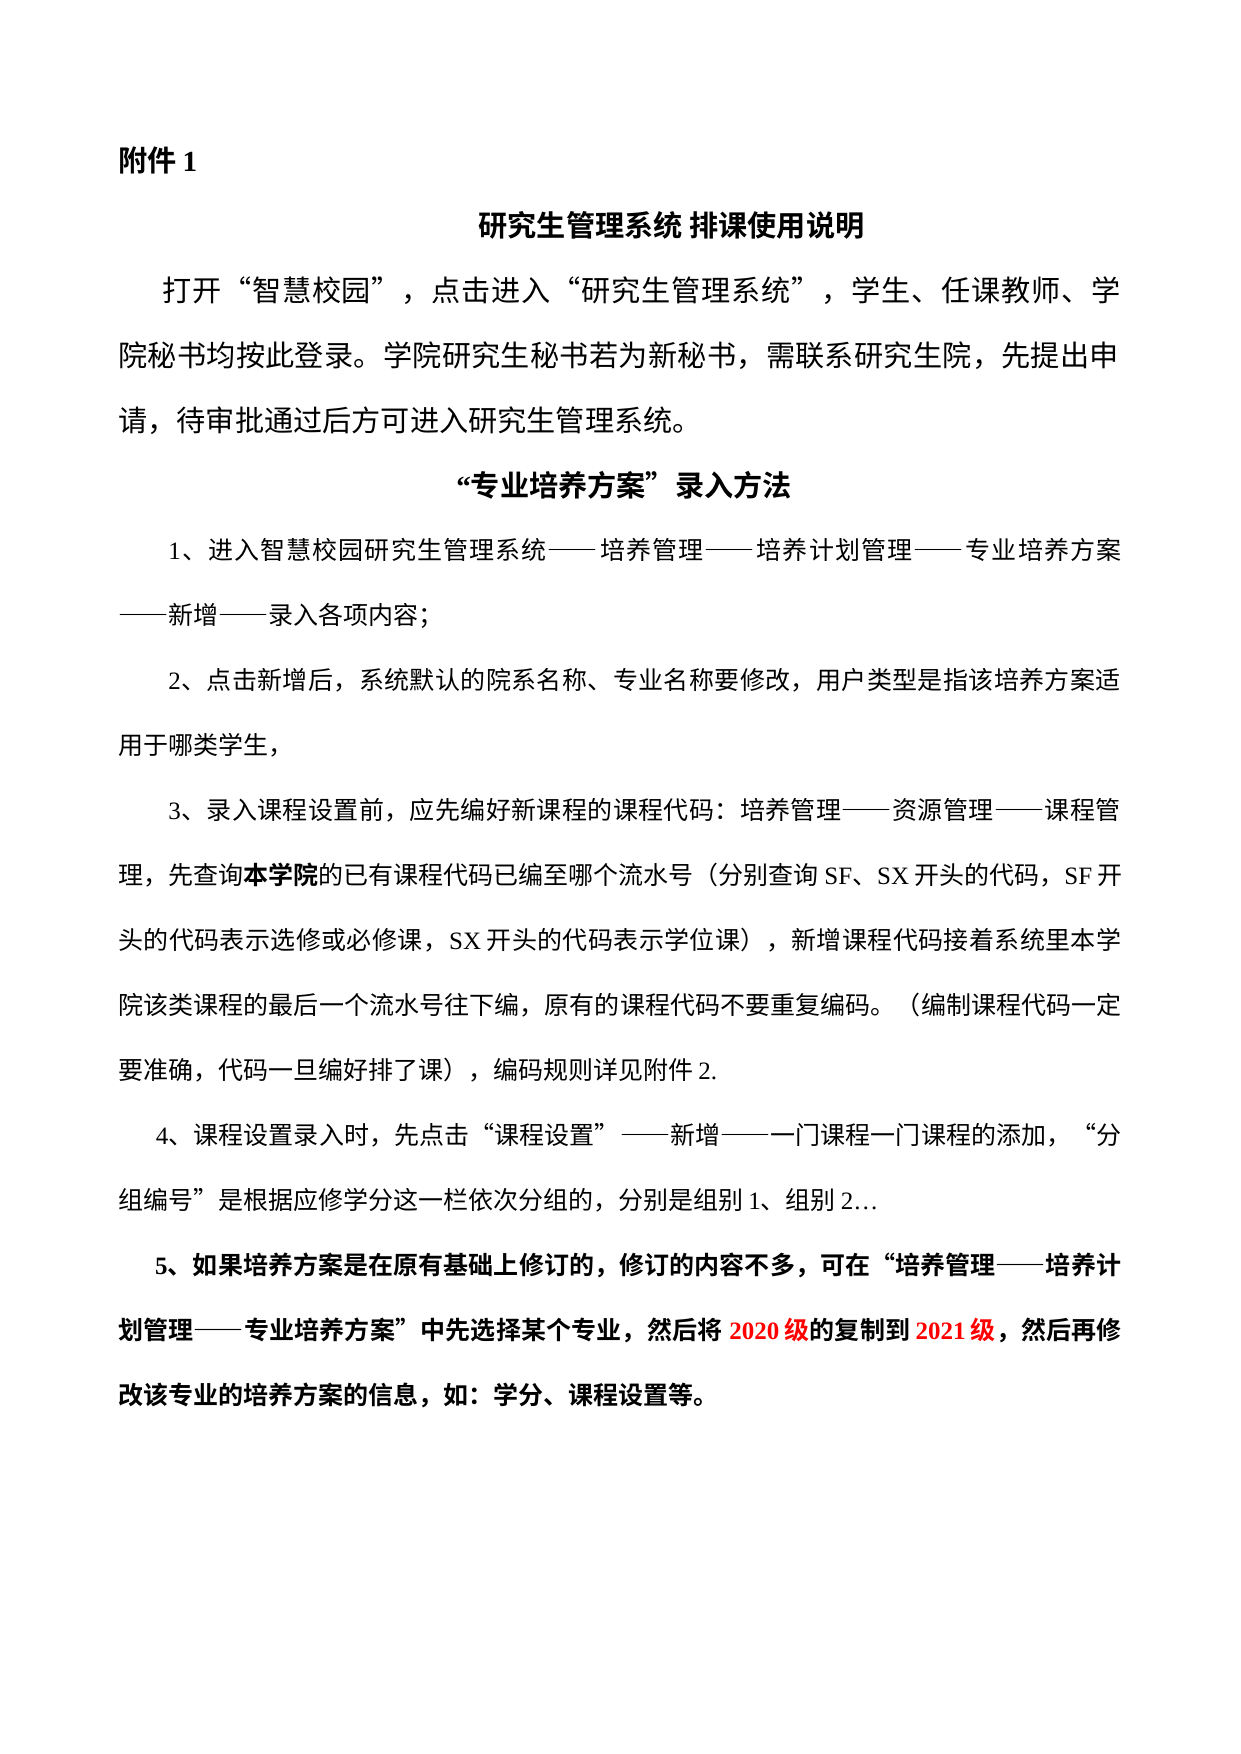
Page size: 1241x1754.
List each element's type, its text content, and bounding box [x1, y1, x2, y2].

text 4、课程设置录入时，先点击“课程设置”——新增——一门课程一门课程的添加，“分组编号”是根据应修学分这一栏依次分组的，分别是组别1、组别2… [118, 1101, 1122, 1231]
text 2、点击新增后，系统默认的院系名称、专业名称要修改，用户类型是指该培养方案适用于哪类学生， [118, 646, 1122, 776]
text 打开“智慧校园”，点击进入“研究生管理系统”，学生、任课教师、学院秘书均按此登录。学院研究生秘书若为新秘书，需联系研究生院，先提出申请，待审批通过后方可进入研究生管理系统。 [118, 256, 1122, 451]
text 1、进入智慧校园研究生管理系统——培养管理——培养计划管理——专业培养方案——新增——录入各项内容； [118, 516, 1122, 646]
text 3、录入课程设置前，应先编好新课程的课程代码：培养管理——资源管理——课程管理，先查询本学院的已有课程代码已编至哪个流水号（分别查询SF、SX开头的代码，SF开头的代码表示选修或必修课，SX开头的代码表示学位课），新增课程代码接着系统里本学院该类课程的最后一个流水号往下编，原有的课程代码不要重复编码。（编制课程代码一定要准确，代码一旦编好排了课），编码规则详见附件2. [118, 776, 1122, 1101]
text “专业培养方案”录入方法 [118, 451, 1122, 516]
list 附件1 [118, 126, 1122, 191]
list 研究生管理系统 排课使用说明 [220, 191, 1122, 256]
text 5、如果培养方案是在原有基础上修订的，修订的内容不多，可在“培养管理——培养计划管理——专业培养方案”中先选择某个专业，然后将2020级的复制到2021级，然后再修改该专业的培养方案的信息，如：学分、课程设置等。 [118, 1231, 1122, 1426]
